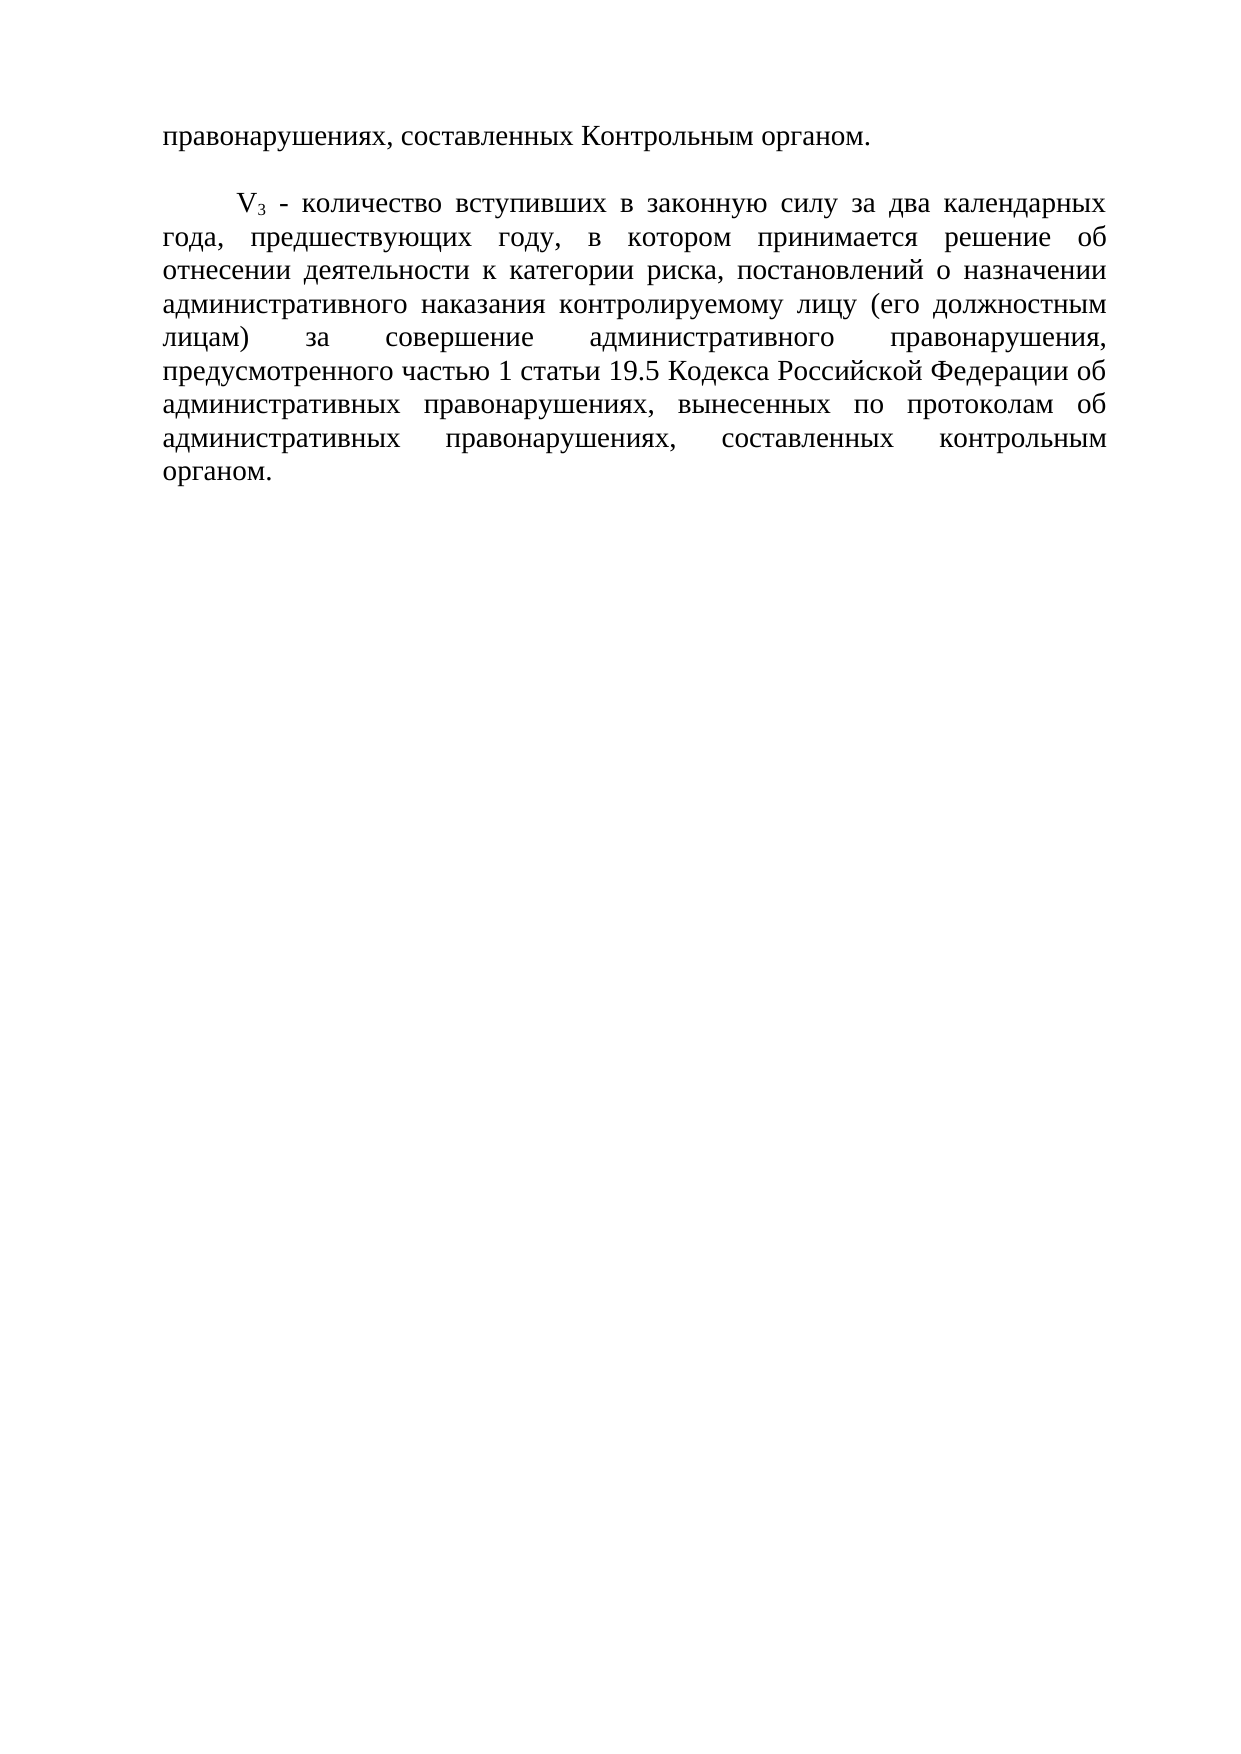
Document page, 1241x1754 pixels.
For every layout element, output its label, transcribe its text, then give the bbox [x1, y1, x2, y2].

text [162, 118, 1107, 152]
text V3 - количество вступивших в законную силу за два календарных года, предшествующих году, в котором принимается решение об отнесении деятельности к категории риска, постановлений о назначении административного наказания контролируемому лицу (его должностным лицам) за совершение административного правонарушения, предусмотренного частью 1 статьи 19.5 Кодекса Российской Федерации об административных правонарушениях, вынесенных по протоколам об административных правонарушениях, составленных контрольным органом. [162, 185, 1107, 487]
